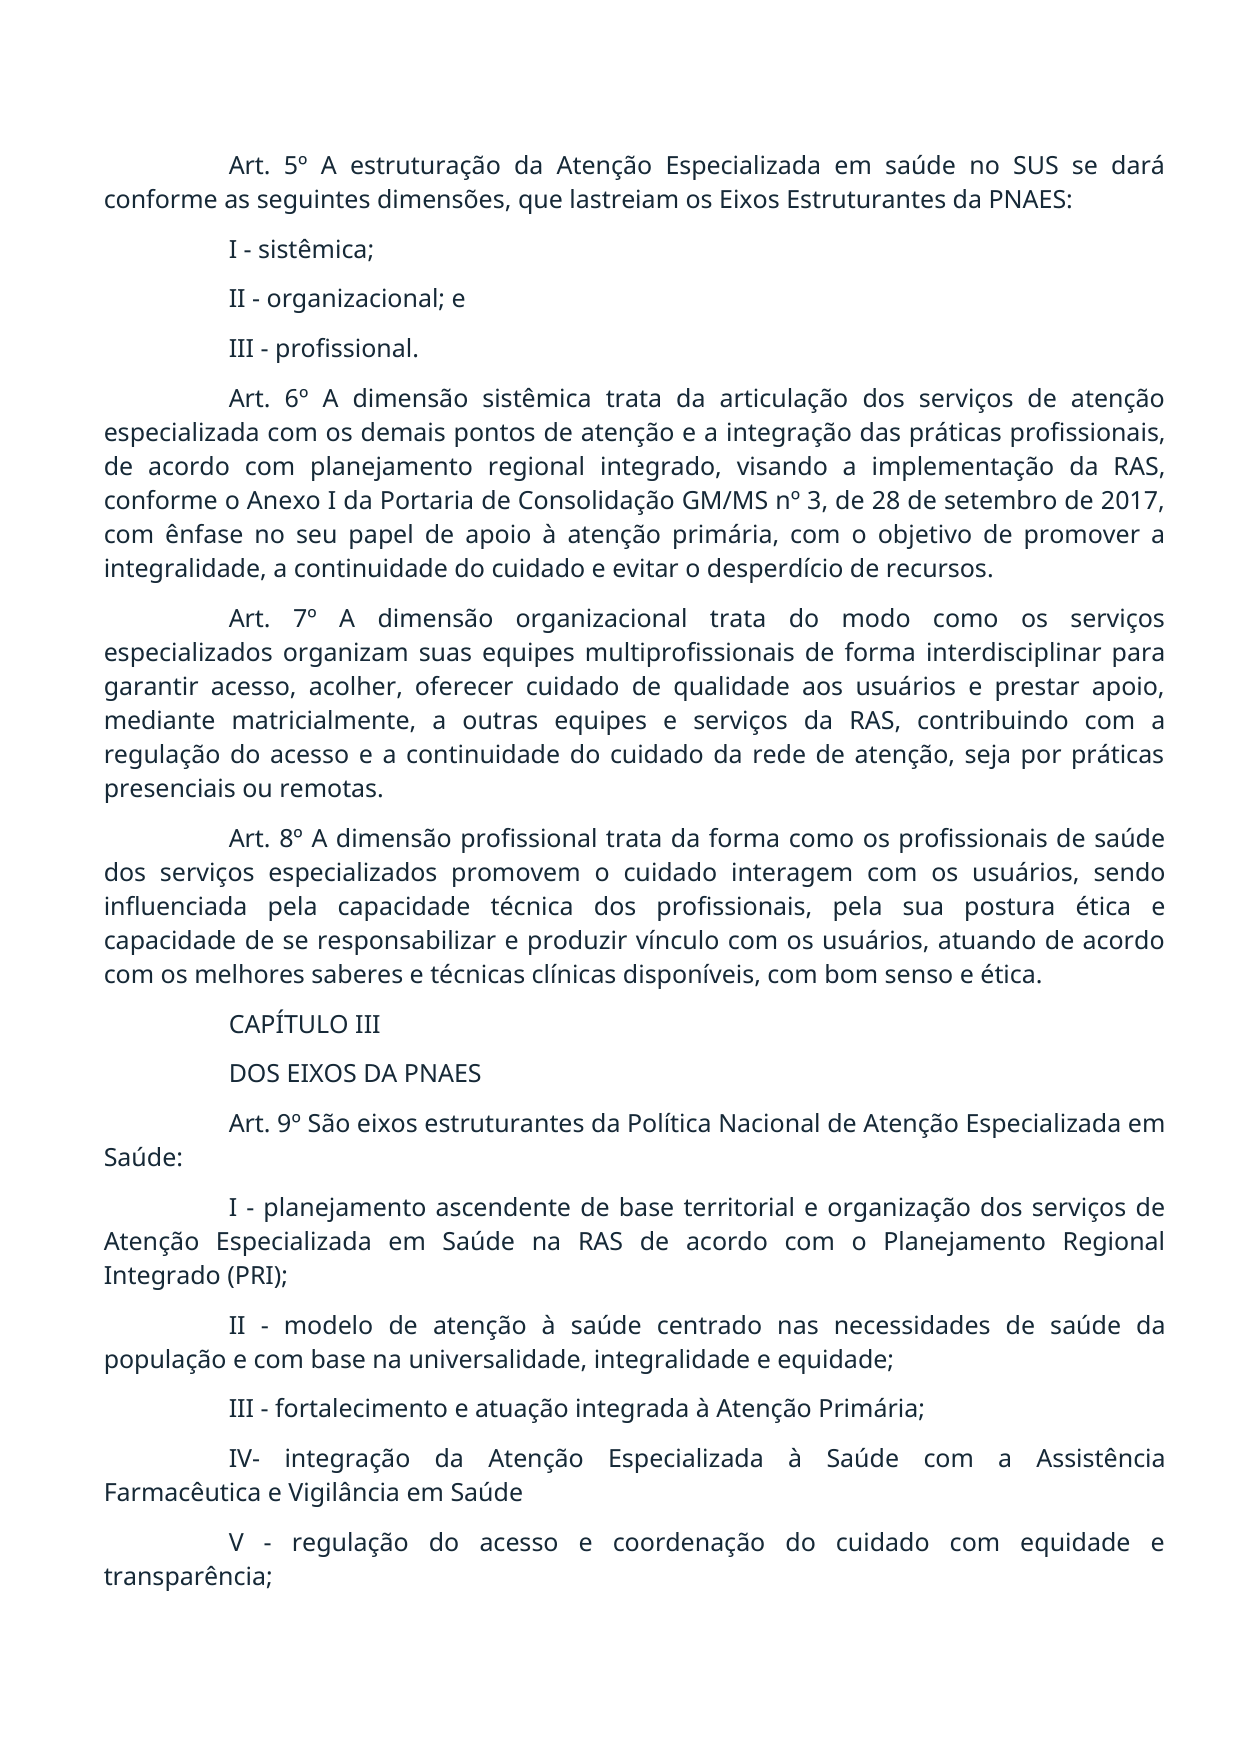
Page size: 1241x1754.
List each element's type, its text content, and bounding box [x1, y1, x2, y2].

text I - planejamento ascendente de base territorial e organização dos serviços de Atenção Especializada em Saúde na RAS de acordo com o Planejamento Regional Integrado (PRI); [103, 1189, 1167, 1292]
text Art. 6º A dimensão sistêmica trata da articulação dos serviços de atenção especializada com os demais pontos de atenção e a integração das práticas profissionais, de acordo com planejamento regional integrado, visando a implementação da RAS, conforme o Anexo I da Portaria de Consolidação GM/MS nº 3, de 28 de setembro de 2017, com ênfase no seu papel de apoio à atenção primária, com o objetivo de promover a integralidade, a continuidade do cuidado e evitar o desperdício de recursos. [103, 380, 1167, 585]
text Art. 5º A estruturação da Atenção Especializada em saúde no SUS se dará conforme as seguintes dimensões, que lastreiam os Eixos Estruturantes da PNAES: [103, 148, 1167, 216]
text Art. 7º A dimensão organizacional trata do modo como os serviços especializados organizam suas equipes multiprofissionais de forma interdisciplinar para garantir acesso, acolher, oferecer cuidado de qualidade aos usuários e prestar apoio, mediante matricialmente, a outras equipes e serviços da RAS, contribuindo com a regulação do acesso e a continuidade do cuidado da rede de atenção, seja por práticas presenciais ou remotas. [103, 600, 1167, 805]
text DOS EIXOS DA PNAES [103, 1056, 1167, 1090]
text CAPÍTULO III [103, 1006, 1167, 1040]
text I - sistêmica; [103, 231, 1167, 265]
text Art. 9º São eixos estruturantes da Política Nacional de Atenção Especializada em Saúde: [103, 1106, 1167, 1174]
text IV- integração da Atenção Especializada à Saúde com a Assistência Farmacêutica e Vigilância em Saúde [103, 1441, 1167, 1509]
text III - fortalecimento e atuação integrada à Atenção Primária; [103, 1391, 1167, 1425]
text V - regulação do acesso e coordenação do cuidado com equidade e transparência; [103, 1524, 1167, 1593]
text III - profissional. [103, 331, 1167, 365]
text II - modelo de atenção à saúde centrado nas necessidades de saúde da população e com base na universalidade, integralidade e equidade; [103, 1307, 1167, 1375]
text II - organizacional; e [103, 281, 1167, 315]
text Art. 8º A dimensão profissional trata da forma como os profissionais de saúde dos serviços especializados promovem o cuidado interagem com os usuários, sendo influenciada pela capacidade técnica dos profissionais, pela sua postura ética e capacidade de se responsabilizar e produzir vínculo com os usuários, atuando de acordo com os melhores saberes e técnicas clínicas disponíveis, com bom senso e ética. [103, 820, 1167, 991]
